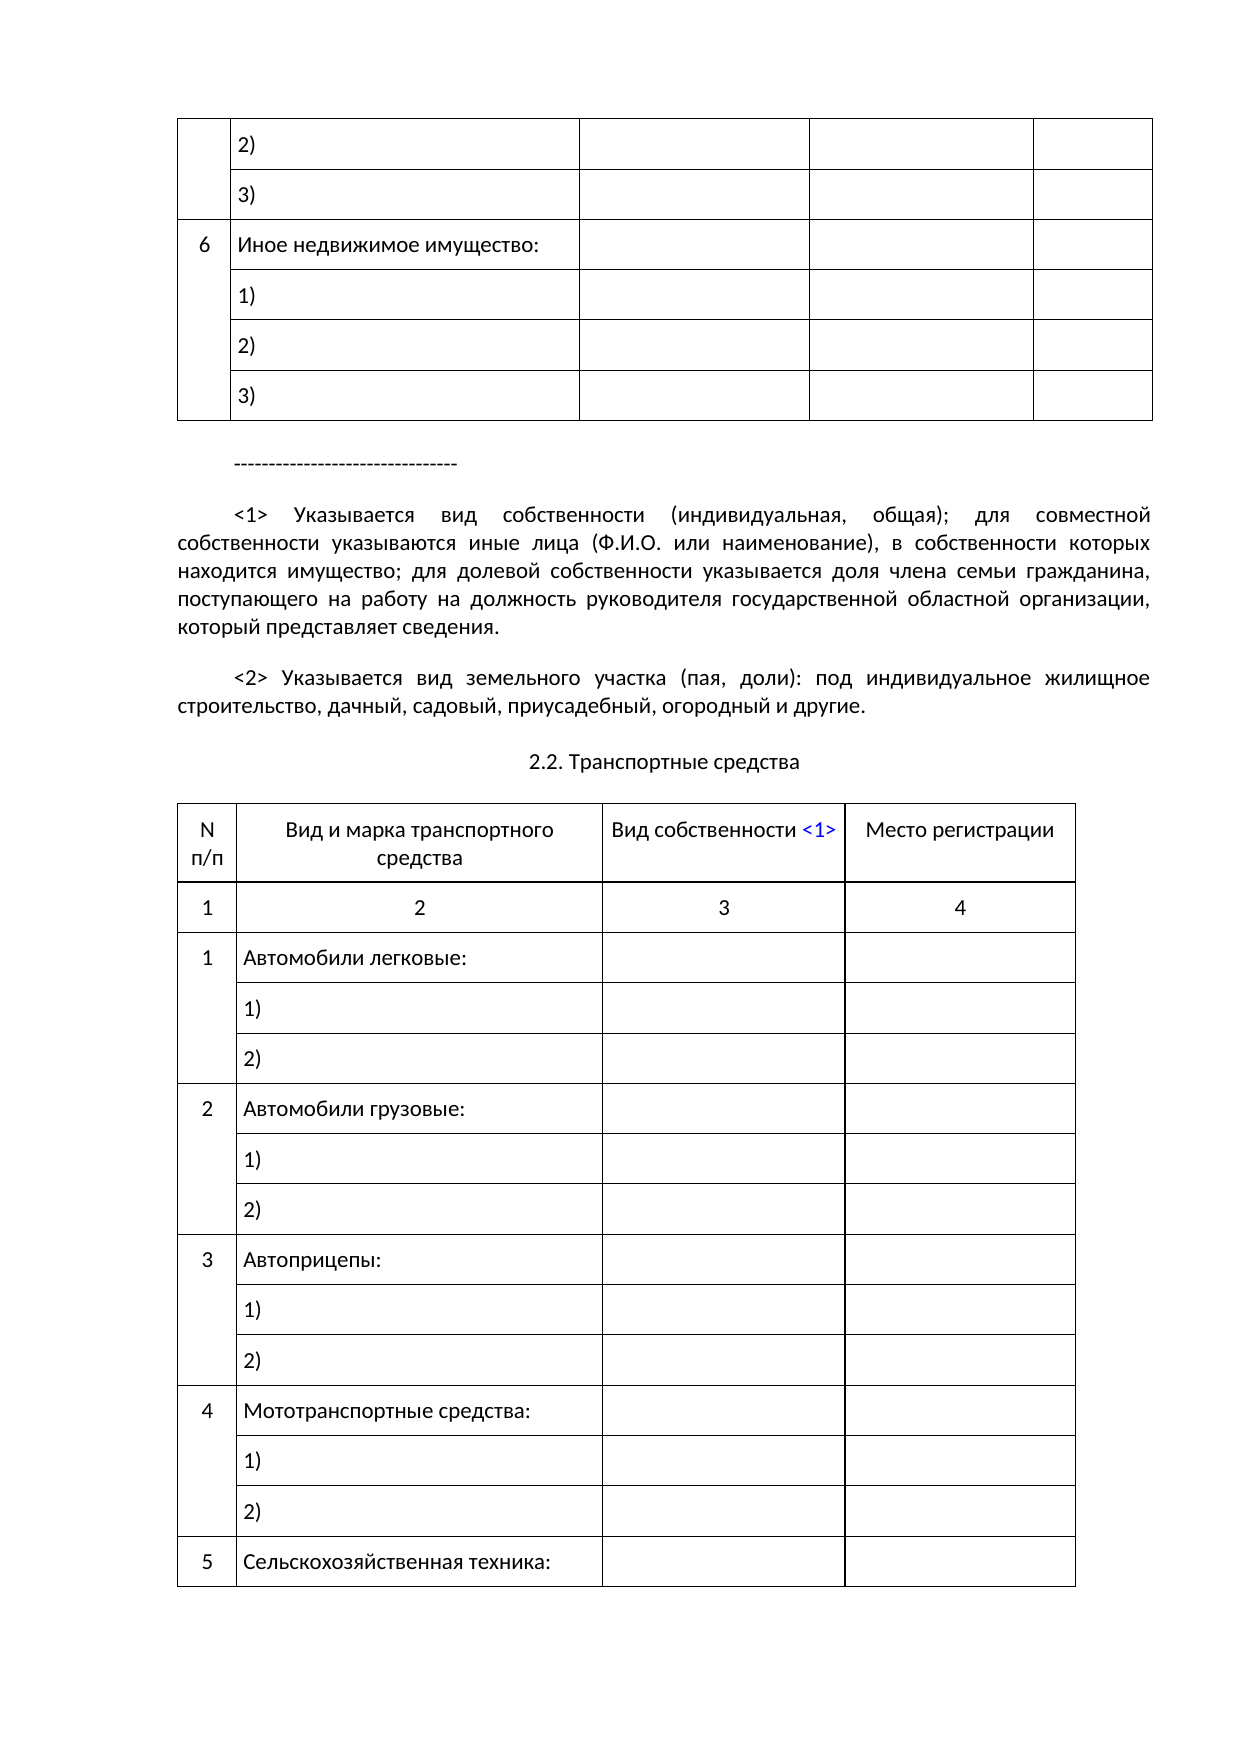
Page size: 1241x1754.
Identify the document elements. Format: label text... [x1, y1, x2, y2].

table_cell [603, 1235, 844, 1284]
table_cell [580, 220, 809, 269]
table_cell 1) [231, 270, 579, 319]
table_cell Сельскохозяйственная техника: [237, 1537, 602, 1586]
table_cell [846, 1184, 1075, 1234]
table_cell 6 [178, 220, 230, 420]
table_header Место регистрации [846, 804, 1075, 881]
table_cell 1 [178, 883, 236, 932]
text <1> Указывается вид собственности (индивидуальная, общая); для совместной собственности указываются иные лица (Ф.И.О. или наименование), в собственности которых находится имущество; для долевой собственности указывается доля члена семьи гражданина, поступающего на работу на должность руководителя государственной областной организации, который представляет сведения. [177, 500, 1152, 640]
table_cell [603, 1084, 844, 1133]
table_cell 3 [603, 883, 844, 932]
table_cell [846, 983, 1075, 1032]
table_cell 3) [231, 170, 579, 219]
table_cell [846, 1034, 1075, 1083]
table_cell [580, 320, 809, 370]
table_cell 1) [237, 1436, 602, 1485]
table_cell Иное недвижимое имущество: [231, 220, 579, 269]
table_cell [846, 1537, 1075, 1586]
table_cell [846, 1134, 1075, 1183]
table_cell [846, 933, 1075, 982]
table_cell [603, 1537, 844, 1586]
table_cell 1) [237, 1134, 602, 1183]
table_cell 2) [237, 1034, 602, 1083]
table_cell 2 [237, 883, 602, 932]
table_cell 2) [237, 1486, 602, 1536]
table_cell [603, 1436, 844, 1485]
table_header Вид и марка транспортного средства [237, 804, 602, 881]
table_cell 1) [237, 1285, 602, 1334]
table_cell 2) [237, 1184, 602, 1234]
table_cell [1034, 220, 1152, 269]
table_cell [846, 1436, 1075, 1485]
table_cell 4 [178, 1386, 236, 1536]
table_cell [810, 371, 1033, 420]
table_cell [1034, 170, 1152, 219]
table_cell [603, 983, 844, 1032]
table_cell [580, 371, 809, 420]
table_cell 2) [237, 1335, 602, 1384]
table_cell 3 [178, 1235, 236, 1384]
table_cell Автоприцепы: [237, 1235, 602, 1284]
table_cell [580, 170, 809, 219]
table_cell [603, 1134, 844, 1183]
table_cell [846, 1235, 1075, 1284]
text 2.2. Транспортные средства [177, 747, 1152, 775]
table_cell [846, 1285, 1075, 1334]
table_cell [1034, 320, 1152, 370]
table_cell [1034, 371, 1152, 420]
table_cell 1) [237, 983, 602, 1032]
table_cell 5 [178, 1537, 236, 1586]
table_cell Автомобили грузовые: [237, 1084, 602, 1133]
table_cell [603, 1184, 844, 1234]
table_cell [1034, 119, 1152, 168]
text -------------------------------- [177, 449, 1152, 477]
table_cell [603, 1285, 844, 1334]
table_cell 2) [231, 119, 579, 168]
table_cell [846, 1486, 1075, 1536]
table_cell [580, 270, 809, 319]
table_cell [810, 220, 1033, 269]
table_cell [603, 1335, 844, 1384]
table_cell [603, 1486, 844, 1536]
table_header Вид собственности <1> [603, 804, 844, 881]
table_cell [810, 270, 1033, 319]
table_cell [810, 170, 1033, 219]
table_cell [810, 119, 1033, 168]
table_cell 2) [231, 320, 579, 370]
table_cell 3) [231, 371, 579, 420]
table_cell Автомобили легковые: [237, 933, 602, 982]
text <2> Указывается вид земельного участка (пая, доли): под индивидуальное жилищное строительство, дачный, садовый, приусадебный, огородный и другие. [177, 663, 1152, 719]
table_cell [1034, 270, 1152, 319]
table_cell [846, 1084, 1075, 1133]
table_cell [846, 1335, 1075, 1384]
table_cell 4 [846, 883, 1075, 932]
table_cell [603, 933, 844, 982]
table_cell 1 [178, 933, 236, 1083]
table_cell [846, 1386, 1075, 1435]
table_cell [603, 1386, 844, 1435]
table_cell [603, 1034, 844, 1083]
table_cell [810, 320, 1033, 370]
table_cell Мототранспортные средства: [237, 1386, 602, 1435]
table_header N п/п [178, 804, 236, 881]
table_cell 2 [178, 1084, 236, 1234]
table_cell [580, 119, 809, 168]
